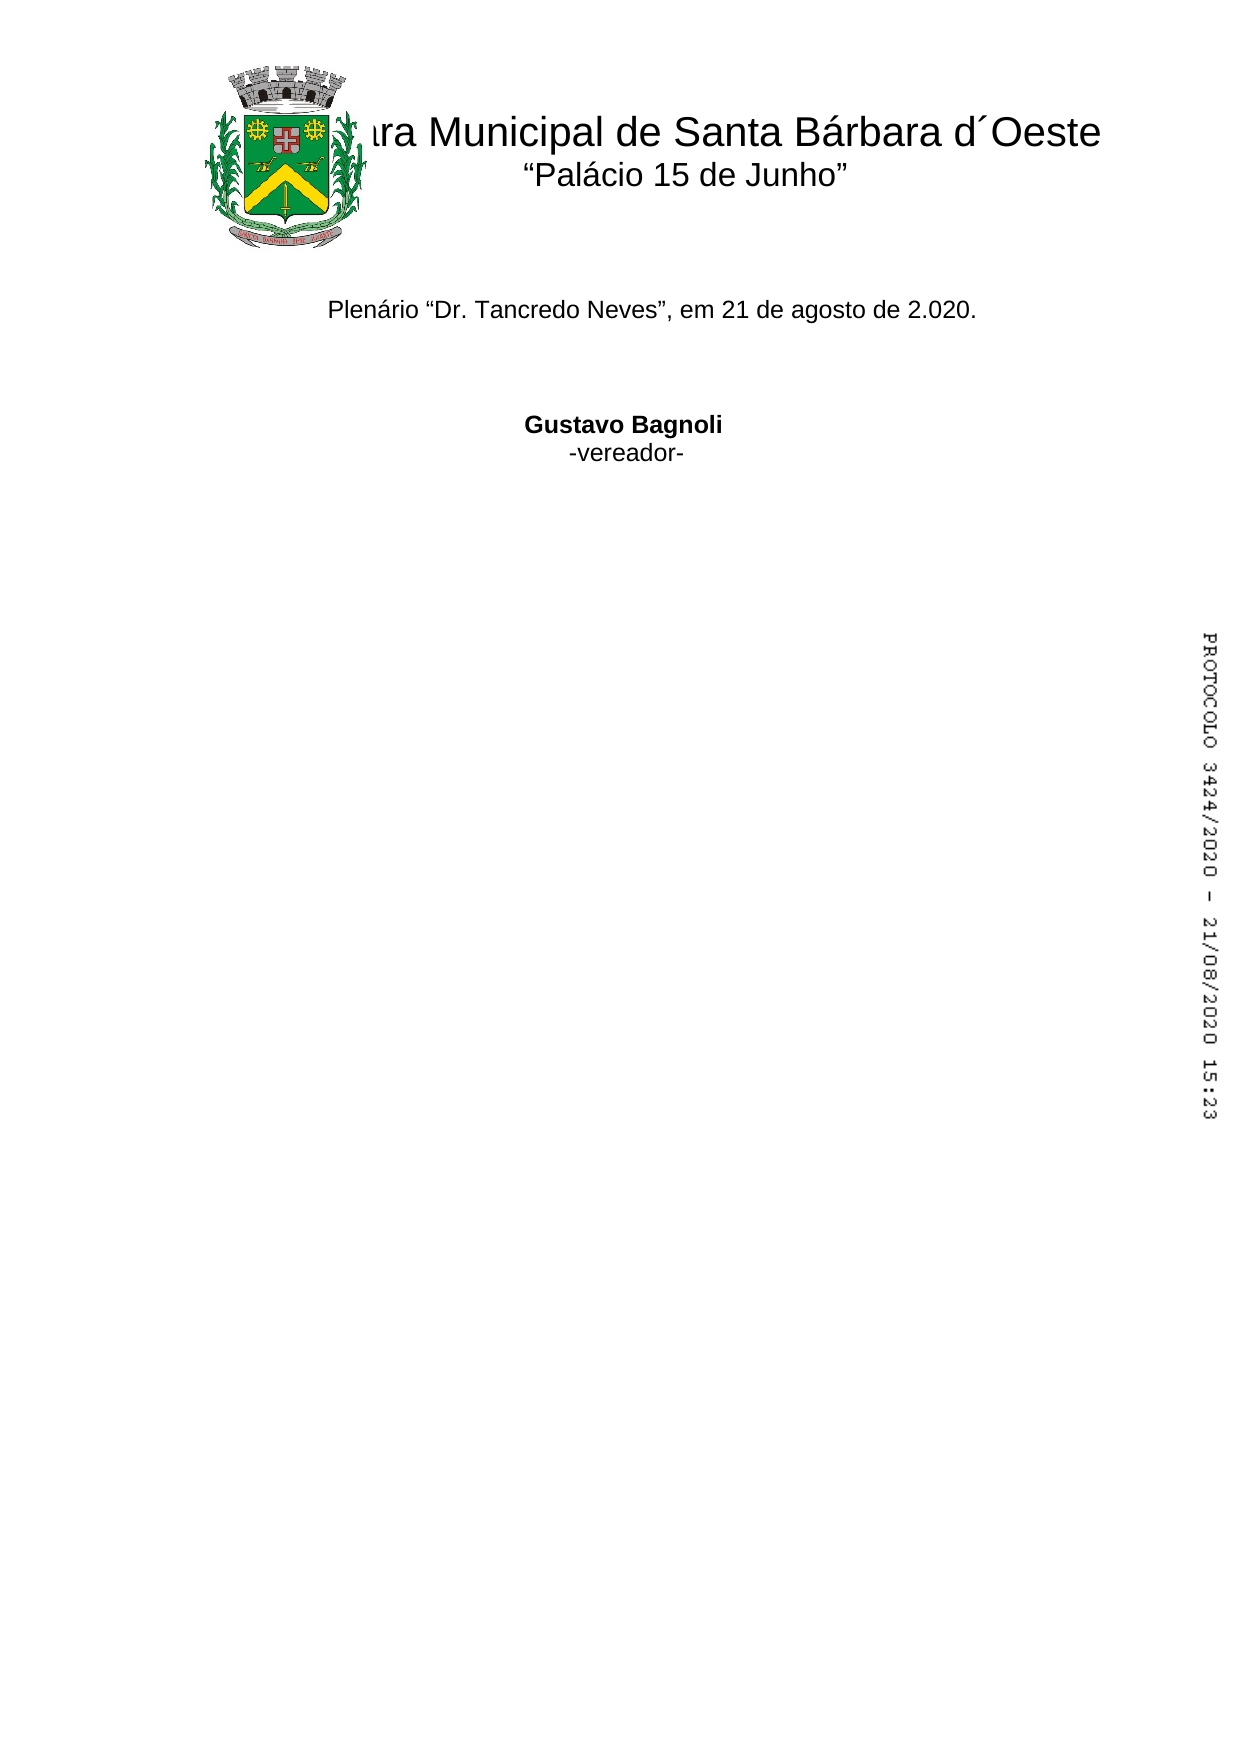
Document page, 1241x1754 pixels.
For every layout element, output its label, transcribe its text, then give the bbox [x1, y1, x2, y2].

text Gustavo Bagnoli [177, 409, 1063, 438]
picture [204, 66, 374, 255]
picture [1177, 629, 1241, 1125]
text Plenário “Dr. Tancredo Neves”, em 21 de agosto de 2.020. [177, 294, 1063, 323]
text -vereador- [177, 438, 1063, 467]
